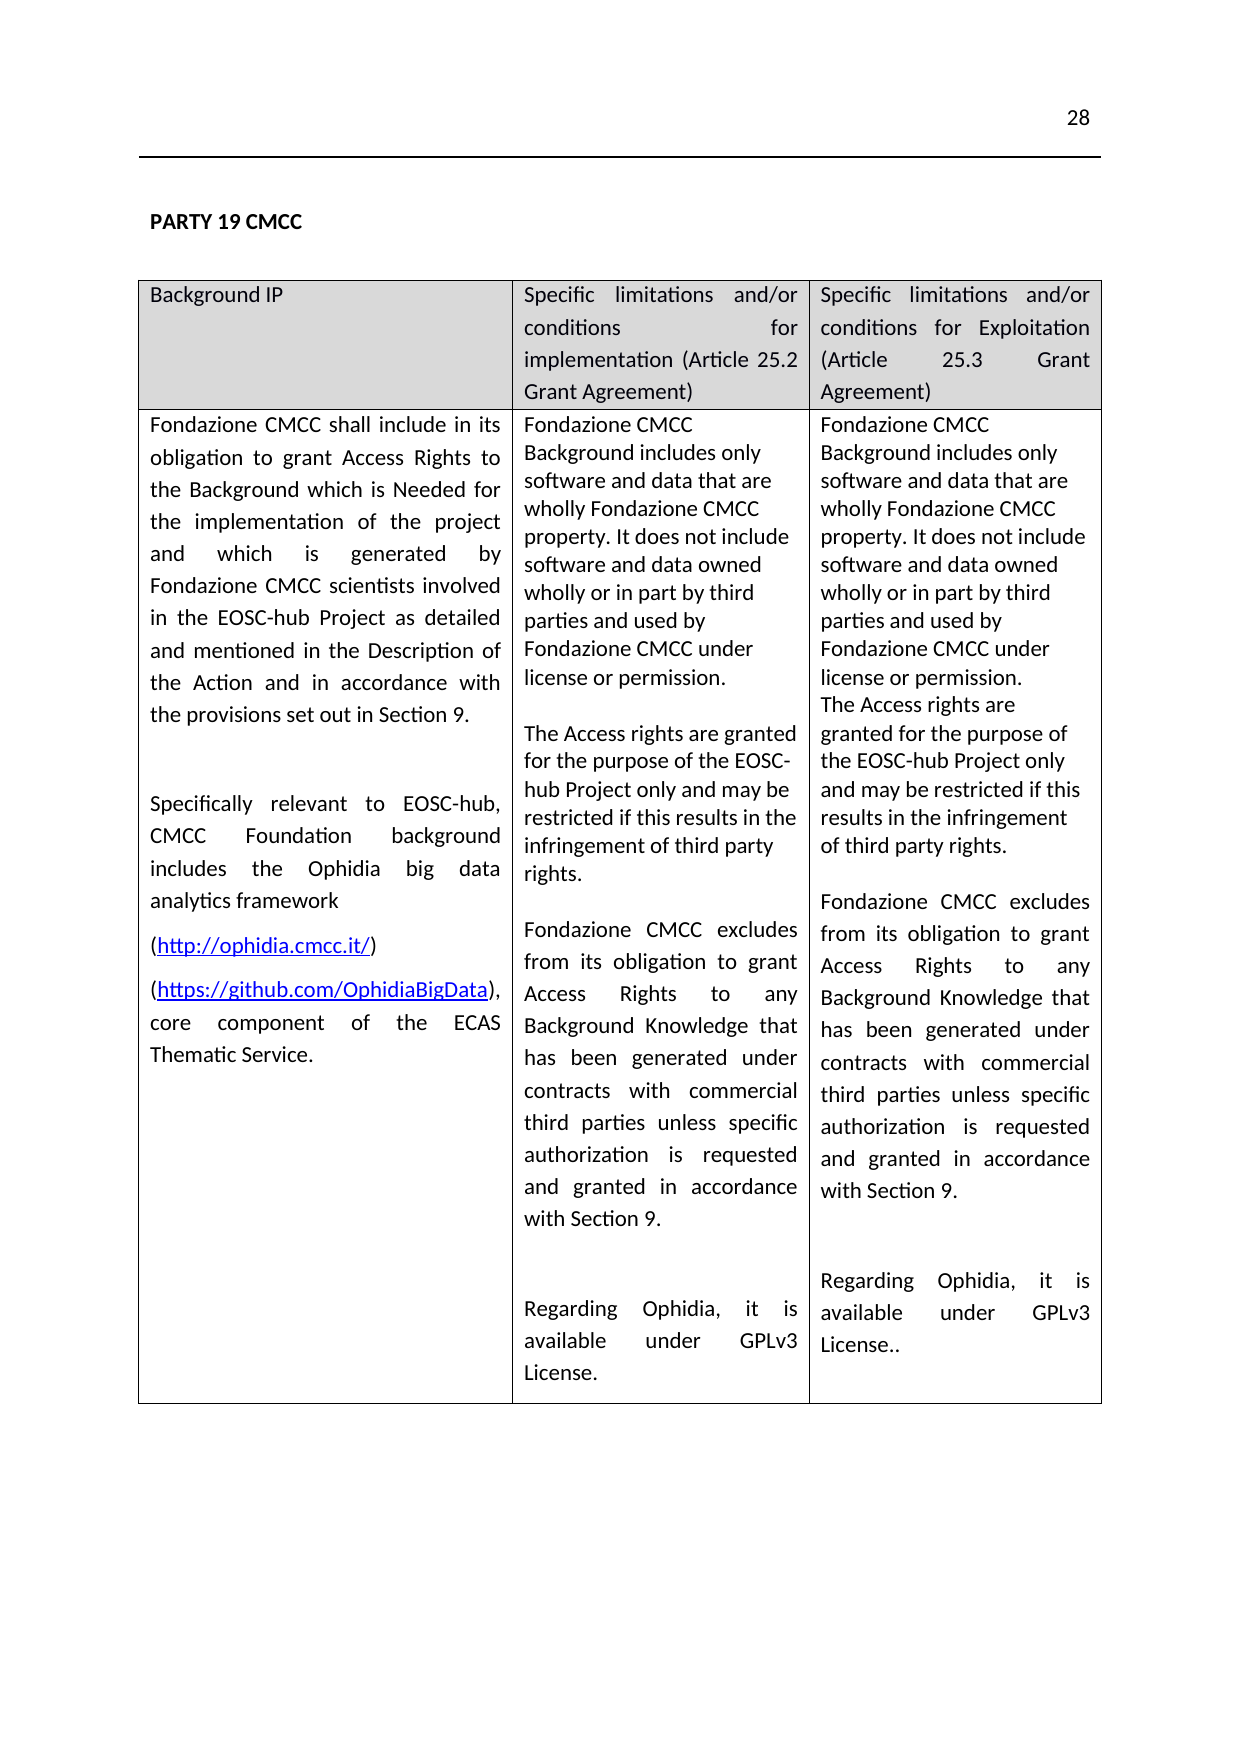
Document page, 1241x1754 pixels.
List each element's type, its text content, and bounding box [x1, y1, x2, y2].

table_header Specific limitations and/or conditions for Exploitation (Article 25.3 Grant Agreement) [810, 281, 1101, 409]
table_cell Fondazione CMCC Background includes only software and data that are wholly Fondazione CMCC property. It does not include software and data owned wholly or in part by third parties and used by Fondazione CMCC under license or permission. The Access rights are granted for the purpose of the EOSC-hub Project only and may be restricted if this results in the infringement of third party rights. Fondazione CMCC excludes from its obligation to grant Access Rights to any Background Knowledge that has been generated under contracts with commercial third parties unless specific authorization is requested and granted in accordance with Section 9. Regarding Ophidia, it is available under GPLv3 License. [513, 410, 809, 1403]
table_header Specific limitations and/or conditions for implementation (Article 25.2 Grant Agreement) [513, 281, 809, 409]
table_cell Fondazione CMCC shall include in its obligation to grant Access Rights to the Background which is Needed for the implementation of the project and which is generated by Fondazione CMCC scientists involved in the EOSC-hub Project as detailed and mentioned in the Description of the Action and in accordance with the provisions set out in Section 9. Specifically relevant to EOSC-hub, CMCC Foundation background includes the Ophidia big data analytics framework (http://ophidia.cmcc.it/) (https://github.com/OphidiaBigData), core component of the ECAS Thematic Service. [139, 410, 512, 1403]
text PARTY 19 CMCC [150, 207, 1090, 235]
table_header Background IP [139, 281, 512, 409]
table_cell Fondazione CMCC Background includes only software and data that are wholly Fondazione CMCC property. It does not include software and data owned wholly or in part by third parties and used by Fondazione CMCC under license or permission. The Access rights are granted for the purpose of the EOSC-hub Project only and may be restricted if this results in the infringement of third party rights. Fondazione CMCC excludes from its obligation to grant Access Rights to any Background Knowledge that has been generated under contracts with commercial third parties unless specific authorization is requested and granted in accordance with Section 9. Regarding Ophidia, it is available under GPLv3 License.. [810, 410, 1101, 1403]
